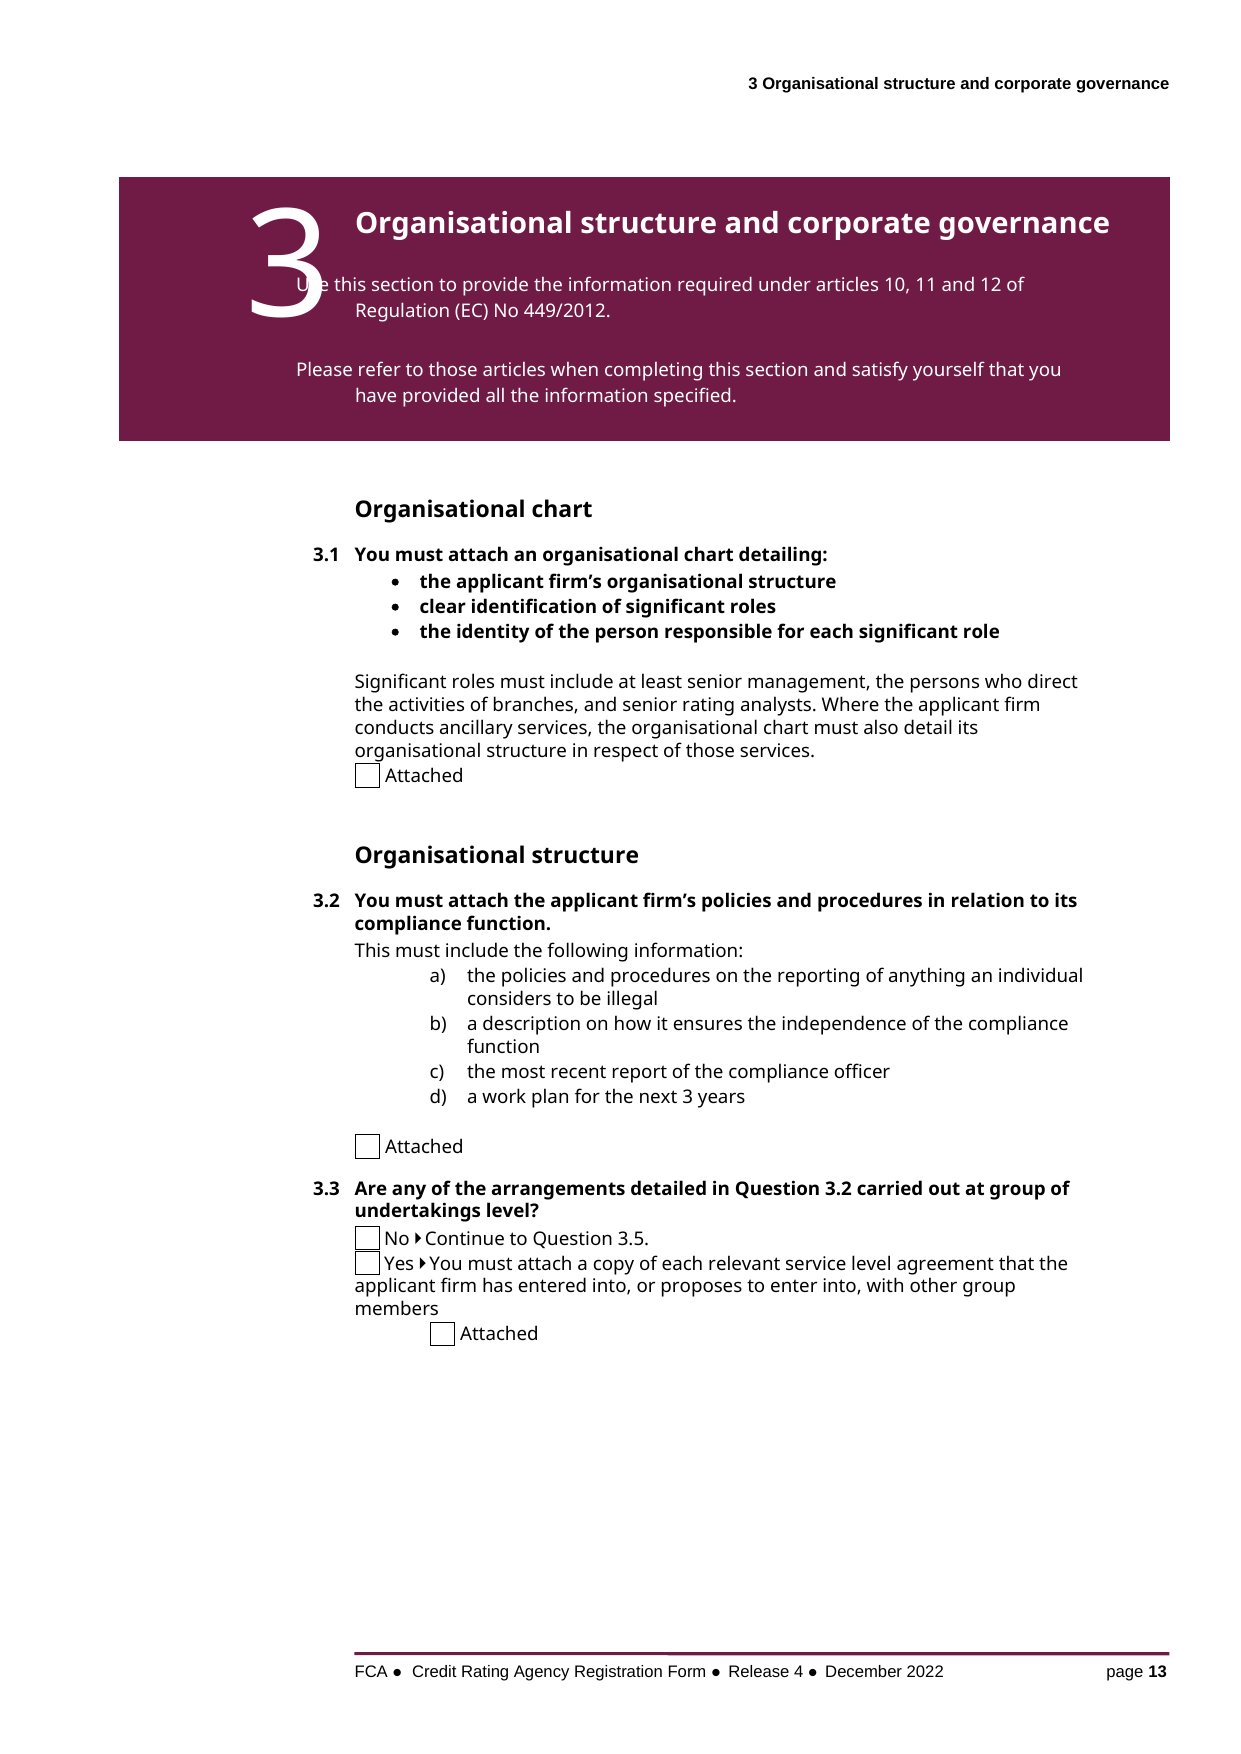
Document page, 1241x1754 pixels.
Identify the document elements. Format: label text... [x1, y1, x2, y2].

subtitle Organisational structure [354, 837, 1169, 870]
list a work plan for the next 3 years [429, 1085, 1093, 1108]
text 3.3 Are any of the arrangements detailed in Question 3.2 carried out at group of undertakings level? [295, 1177, 1078, 1222]
table_header 3 [119, 177, 355, 441]
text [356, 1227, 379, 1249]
text Attached [356, 764, 379, 787]
text Attached [431, 1323, 454, 1345]
list the policies and procedures on the reporting of anything an individual considers to be illegal [429, 964, 1093, 1010]
text Attached [380, 1135, 1093, 1158]
text 3.1 You must attach an organisational chart detailing: [295, 543, 990, 566]
list the most recent report of the compliance officer [429, 1060, 1093, 1083]
text Significant roles must include at least senior management, the persons who direct the activities of branches, and senior rating analysts. Where the applicant firm conducts ancillary services, the organisational chart must also detail its organisational structure in respect of those services. [354, 670, 1093, 762]
text Attached [356, 1135, 379, 1158]
text Attached [455, 1322, 1093, 1345]
text Attached [380, 764, 1093, 787]
text 3.2 You must attach the applicant firm’s policies and procedures in relation to its compliance function. [295, 889, 1078, 935]
text This must include the following information: [354, 939, 1093, 962]
text NoContinue to Question 3.5. [380, 1227, 1093, 1249]
list the applicant firm’s organisational structure [392, 570, 1093, 593]
subtitle Organisational chart [354, 491, 1169, 524]
table_header Organisational structure and corporate governance Use this section to provide the information required under articles 10, 11 and 12 of Regulation (EC) No 449/2012. Please refer to those articles when completing this section and satisfy yourself that you have provided all the information specified. [355, 177, 1170, 441]
list the identity of the person responsible for each significant role [392, 620, 1093, 643]
list a description on how it ensures the independence of the compliance function [429, 1012, 1093, 1058]
list clear identification of significant roles [392, 595, 1093, 618]
text YesYou must attach a copy of each relevant service level agreement that the applicant firm has entered into, or proposes to enter into, with other group members [354, 1252, 1093, 1320]
